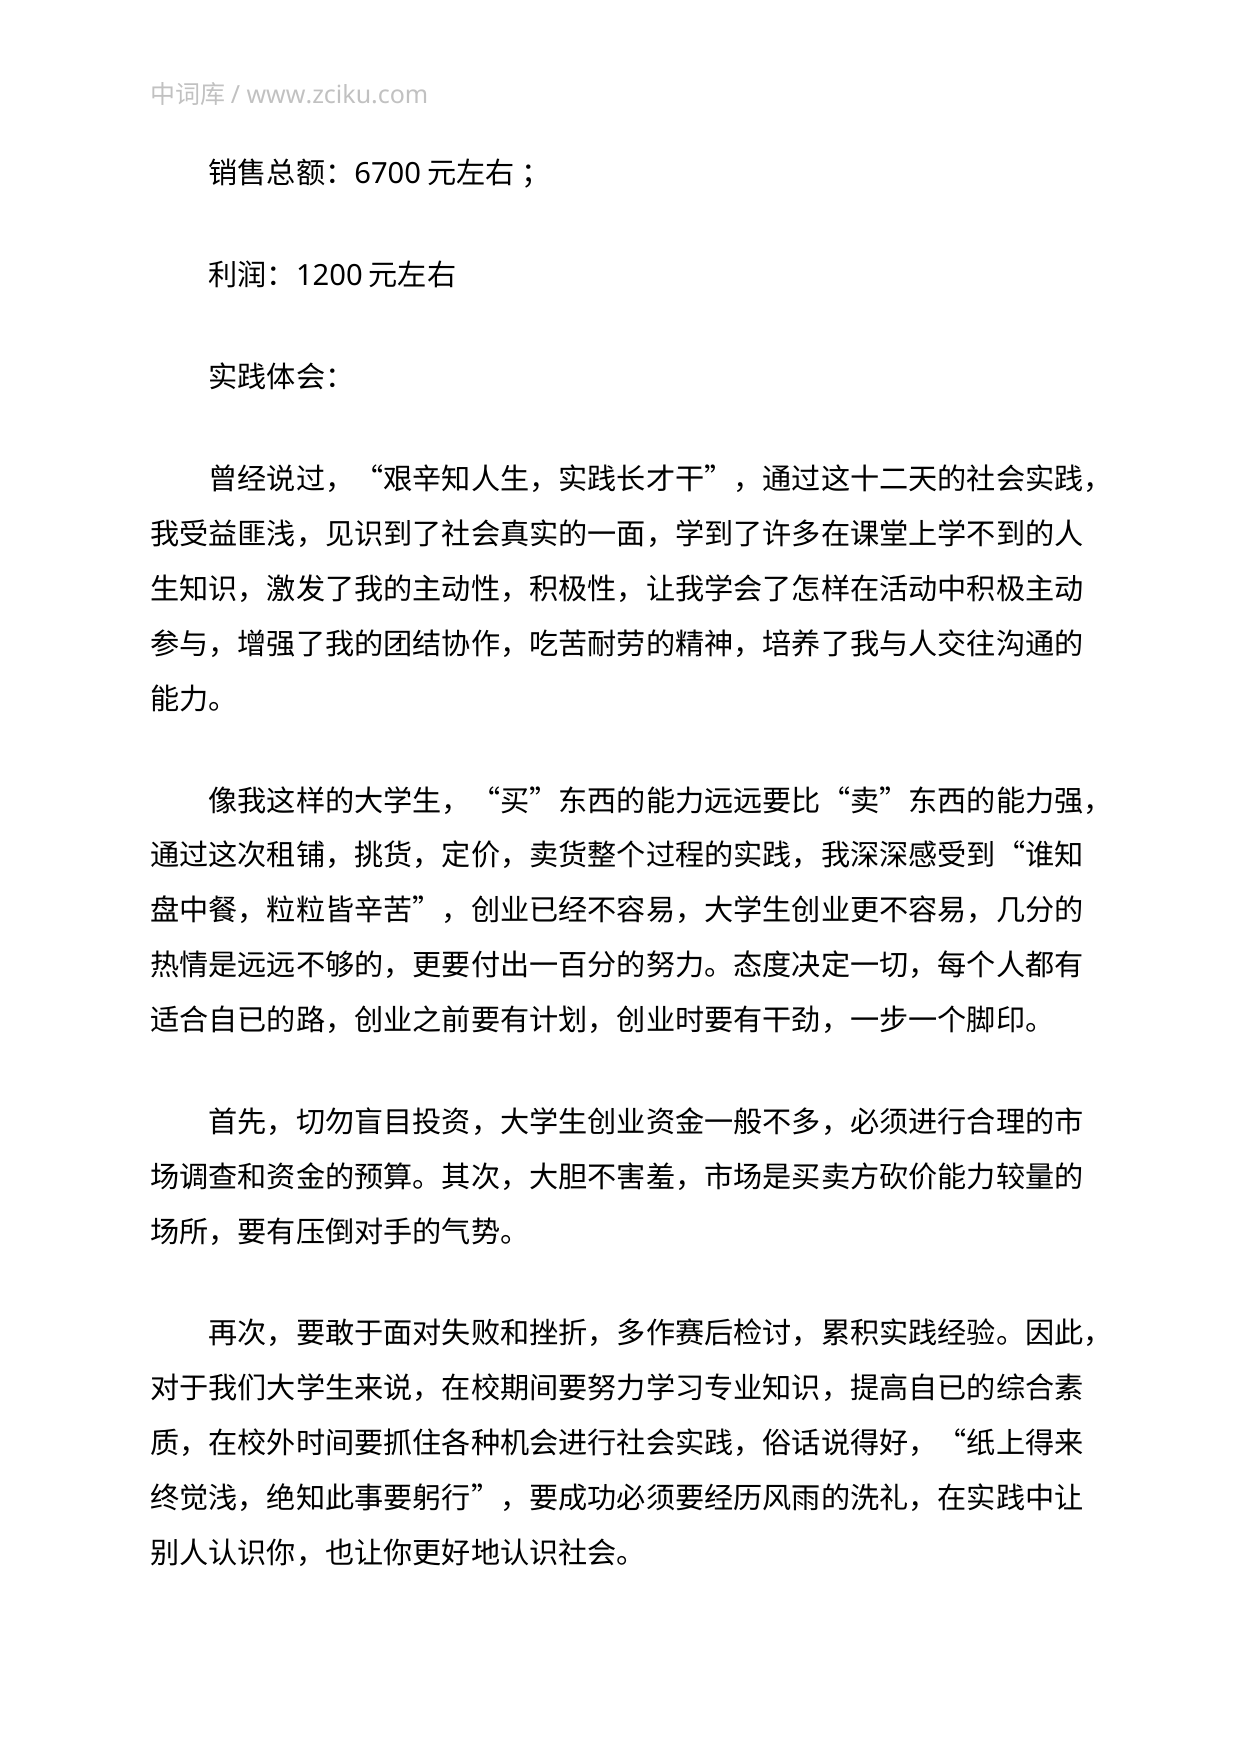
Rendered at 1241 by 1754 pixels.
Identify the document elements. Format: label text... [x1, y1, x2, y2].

text 像我这样的大学生，“买”东西的能力远远要比“卖”东西的能力强，通过这次租铺，挑货，定价，卖货整个过程的实践，我深深感受到“谁知盘中餐，粒粒皆辛苦”，创业已经不容易，大学生创业更不容易，几分的热情是远远不够的，更要付出一百分的努力。态度决定一切，每个人都有适合自已的路，创业之前要有计划，创业时要有干劲，一步一个脚印。 [150, 777, 1090, 1039]
text 利润：1200元左右 [150, 252, 1090, 294]
text 实践体会： [150, 354, 1090, 396]
text 再次，要敢于面对失败和挫折，多作赛后检讨，累积实践经验。因此，对于我们大学生来说，在校期间要努力学习专业知识，提高自已的综合素质，在校外时间要抓住各种机会进行社会实践，俗话说得好，“纸上得来终觉浅，绝知此事要躬行”，要成功必须要经历风雨的洗礼，在实践中让别人认识你，也让你更好地认识社会。 [150, 1310, 1090, 1572]
text 首先，切勿盲目投资，大学生创业资金一般不多，必须进行合理的市场调查和资金的预算。其次，大胆不害羞，市场是买卖方砍价能力较量的场所，要有压倒对手的气势。 [150, 1098, 1090, 1251]
text 销售总额：6700元左右 ； [150, 150, 1090, 192]
text 曾经说过，“艰辛知人生，实践长才干”，通过这十二天的社会实践，我受益匪浅，见识到了社会真实的一面，学到了许多在课堂上学不到的人生知识，激发了我的主动性，积极性，让我学会了怎样在活动中积极主动参与，增强了我的团结协作，吃苦耐劳的精神，培养了我与人交往沟通的能力。 [150, 456, 1090, 718]
